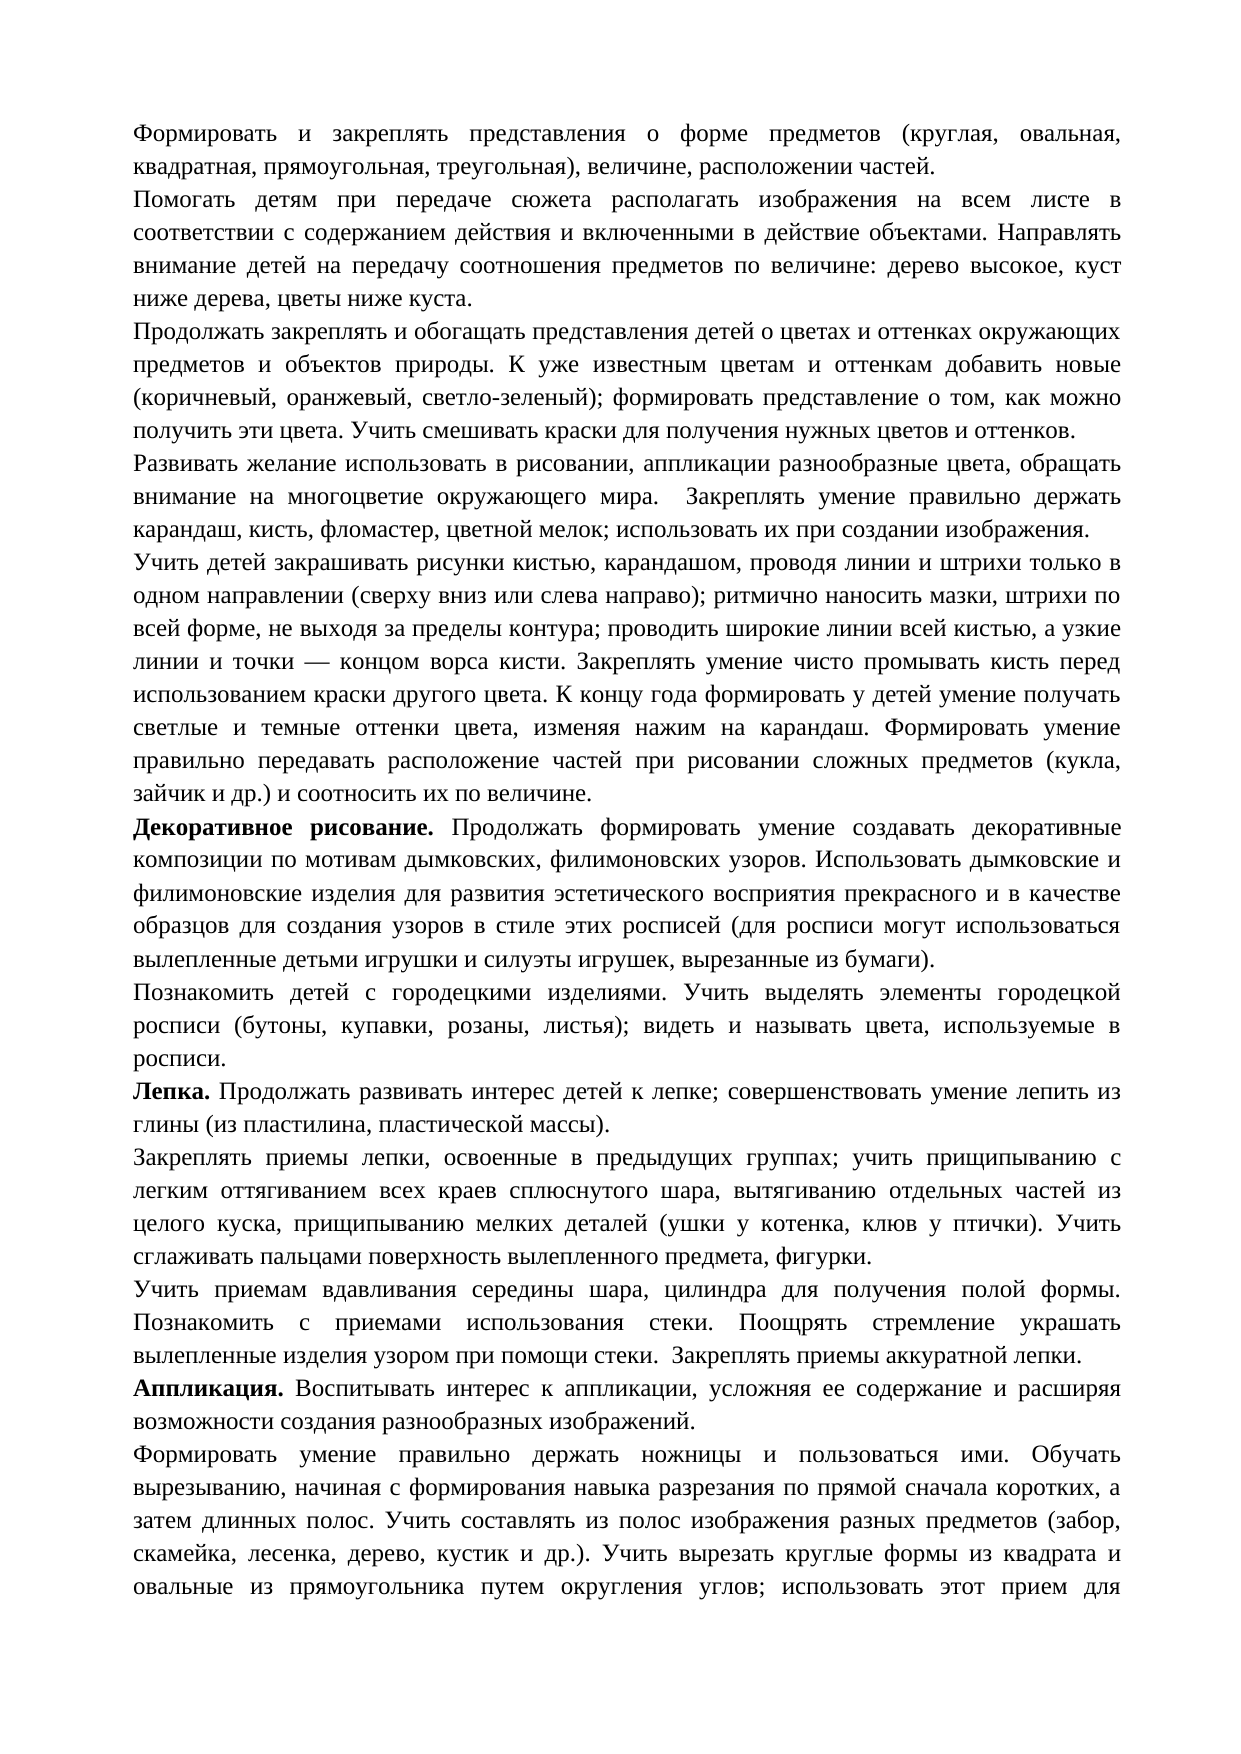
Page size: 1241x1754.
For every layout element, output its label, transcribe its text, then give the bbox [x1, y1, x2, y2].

text Продолжать закреплять и обогащать представления детей о цветах и оттенках окружающих предметов и объектов природы. К уже известным цветам и оттенкам добавить новые (коричневый, оранжевый, светло-зеленый); формировать представление о том, как можно получить эти цвета. Учить смешивать краски для получения нужных цветов и оттенков. [133, 316, 1122, 444]
text Закреплять приемы лепки, освоенные в предыдущих группах; учить прищипыванию с легким оттягиванием всех краев сплюснутого шара, вытягиванию отдельных частей из целого куска, прищипыванию мелких деталей (ушки у котенка, клюв у птички). Учить сглаживать пальцами поверхность вылепленного предмета, фигурки. [133, 1142, 1122, 1269]
text Декоративное рисование. Продолжать формировать умение создавать декоративные композиции по мотивам дымковских, филимоновских узоров. Использовать дымковские и филимоновские изделия для развития эстетического восприятия прекрасного и в качестве образцов для создания узоров в стиле этих росписей (для росписи могут использоваться вылепленные детьми игрушки и силуэты игрушек, вырезанные из бумаги). [133, 812, 1122, 972]
text Познакомить детей с городецкими изделиями. Учить выделять элементы городецкой росписи (бутоны, купавки, розаны, листья); видеть и называть цвета, используемые в росписи. [133, 977, 1122, 1071]
text Помогать детям при передаче сюжета располагать изображения на всем листе в соответствии с содержанием действия и включенными в действие объектами. Направлять внимание детей на передачу соотношения предметов по величине: дерево высокое, куст ниже дерева, цветы ниже куста. [133, 184, 1122, 312]
text Учить приемам вдавливания середины шара, цилиндра для получения полой формы. Познакомить с приемами использования стеки. Поощрять стремление украшать вылепленные изделия узором при помощи стеки. Закреплять приемы аккуратной лепки. [133, 1274, 1122, 1369]
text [133, 1439, 1122, 1600]
text Учить детей закрашивать рисунки кистью, карандашом, проводя линии и штрихи только в одном направлении (сверху вниз или слева направо); ритмично наносить мазки, штрихи по всей форме, не выходя за пределы контура; проводить широкие линии всей кистью, а узкие линии и точки — концом ворса кисти. Закреплять умение чисто промывать кисть перед использованием краски другого цвета. К концу года формировать у детей умение получать светлые и темные оттенки цвета, изменяя нажим на карандаш. Формировать умение правильно передавать расположение частей при рисовании сложных предметов (кукла, зайчик и др.) и соотносить их по величине. [133, 547, 1122, 807]
text Лепка. Продолжать развивать интерес детей к лепке; совершенствовать умение лепить из глины (из пластилина, пластической массы). [133, 1076, 1122, 1137]
text Развивать желание использовать в рисовании, аппликации разнообразные цвета, обращать внимание на многоцветие окружающего мира. Закреплять умение правильно держать карандаш, кисть, фломастер, цветной мелок; использовать их при создании изображения. [133, 448, 1122, 543]
text Аппликация. Воспитывать интерес к аппликации, усложняя ее содержание и расширяя возможности создания разнообразных изображений. [133, 1373, 1122, 1435]
text Формировать и закреплять представления о форме предметов (круглая, овальная, квадратная, прямоугольная, треугольная), величине, расположении частей. [133, 118, 1122, 180]
